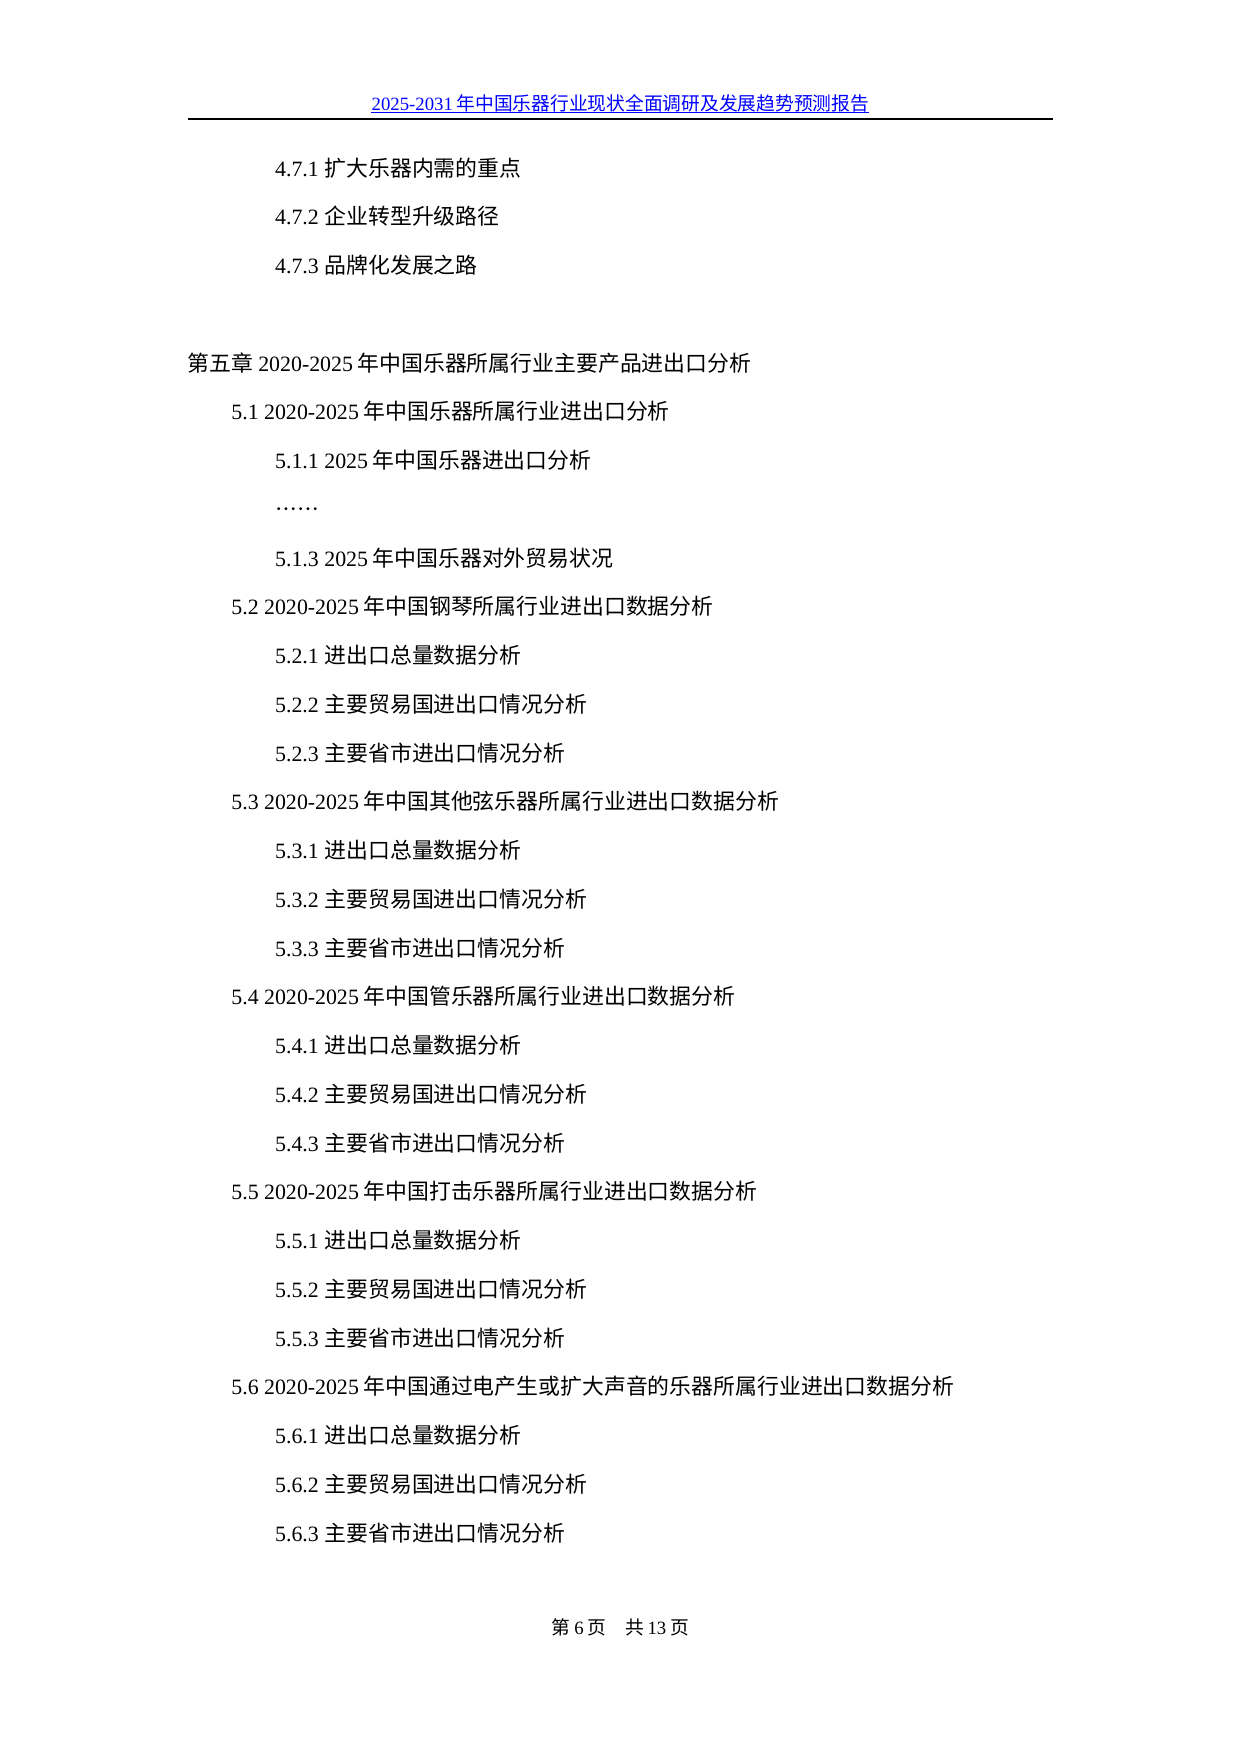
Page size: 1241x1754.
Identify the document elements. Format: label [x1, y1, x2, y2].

text [187, 150, 1053, 1548]
